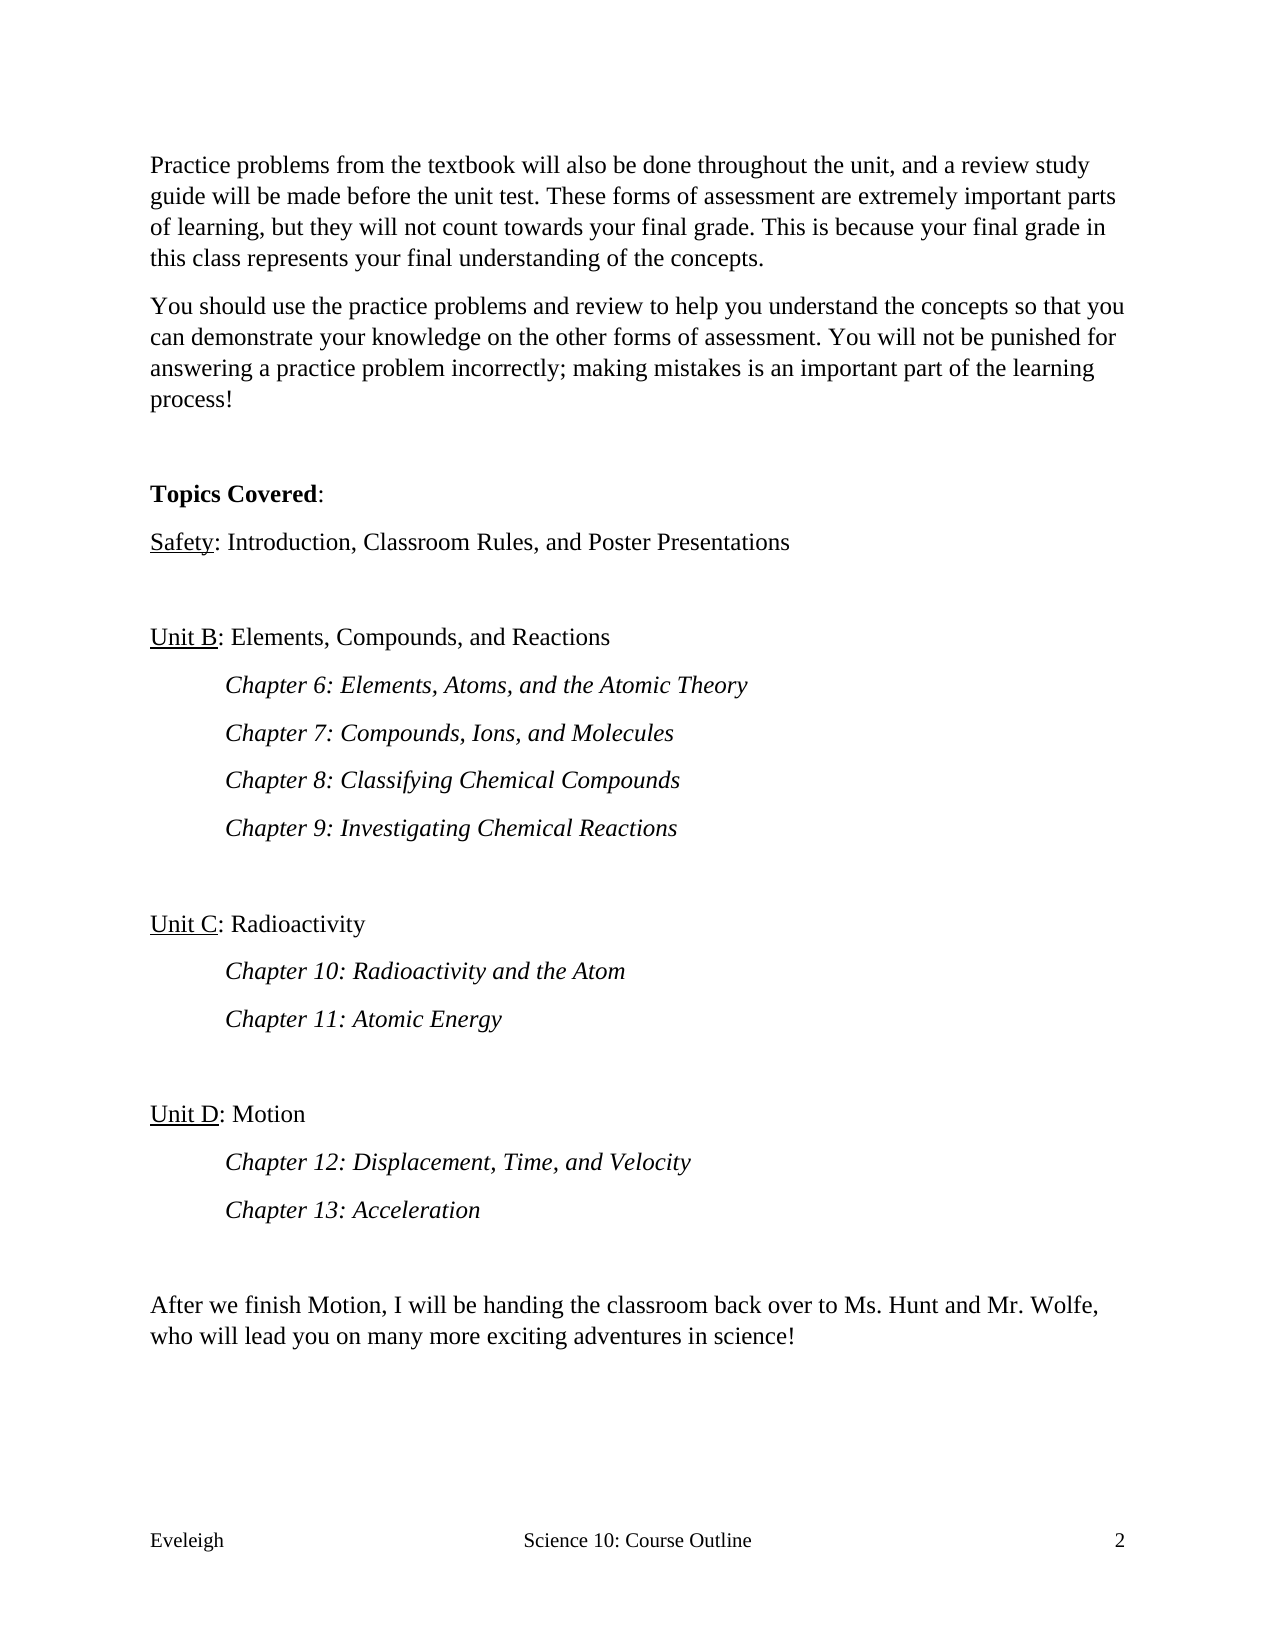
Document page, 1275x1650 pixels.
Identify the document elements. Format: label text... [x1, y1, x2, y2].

text You should use the practice problems and review to help you understand the concepts so that you can demonstrate your knowledge on the other forms of assessment. You will not be punished for answering a practice problem incorrectly; making mistakes is an important part of the learning process! [150, 291, 1125, 413]
text Unit D: Motion [150, 1099, 1125, 1128]
text Topics Covered: [150, 479, 1125, 508]
text Chapter 6: Elements, Atoms, and the Atomic Theory [150, 670, 1125, 699]
text Chapter 12: Displacement, Time, and Velocity [150, 1147, 1125, 1176]
text Chapter 11: Atomic Energy [150, 1004, 1125, 1033]
text Safety: Introduction, Classroom Rules, and Poster Presentations [150, 527, 1125, 556]
text After we finish Motion, I will be handing the classroom back over to Ms. Hunt and Mr. Wolfe, who will lead you on many more exciting adventures in science! [150, 1290, 1125, 1350]
text Practice problems from the textbook will also be done throughout the unit, and a review study guide will be made before the unit test. These forms of assessment are extremely important parts of learning, but they will not count towards your final grade. This is because your final grade in this class represents your final understanding of the concepts. [150, 150, 1125, 272]
text Chapter 13: Acceleration [150, 1195, 1125, 1224]
text Chapter 7: Compounds, Ions, and Molecules [150, 718, 1125, 747]
text Unit B: Elements, Compounds, and Reactions [150, 622, 1125, 651]
text Chapter 8: Classifying Chemical Compounds [150, 766, 1125, 794]
text Chapter 9: Investigating Chemical Reactions [150, 813, 1125, 842]
text Unit C: Radioactivity [150, 909, 1125, 937]
text Chapter 10: Radioactivity and the Atom [150, 956, 1125, 985]
